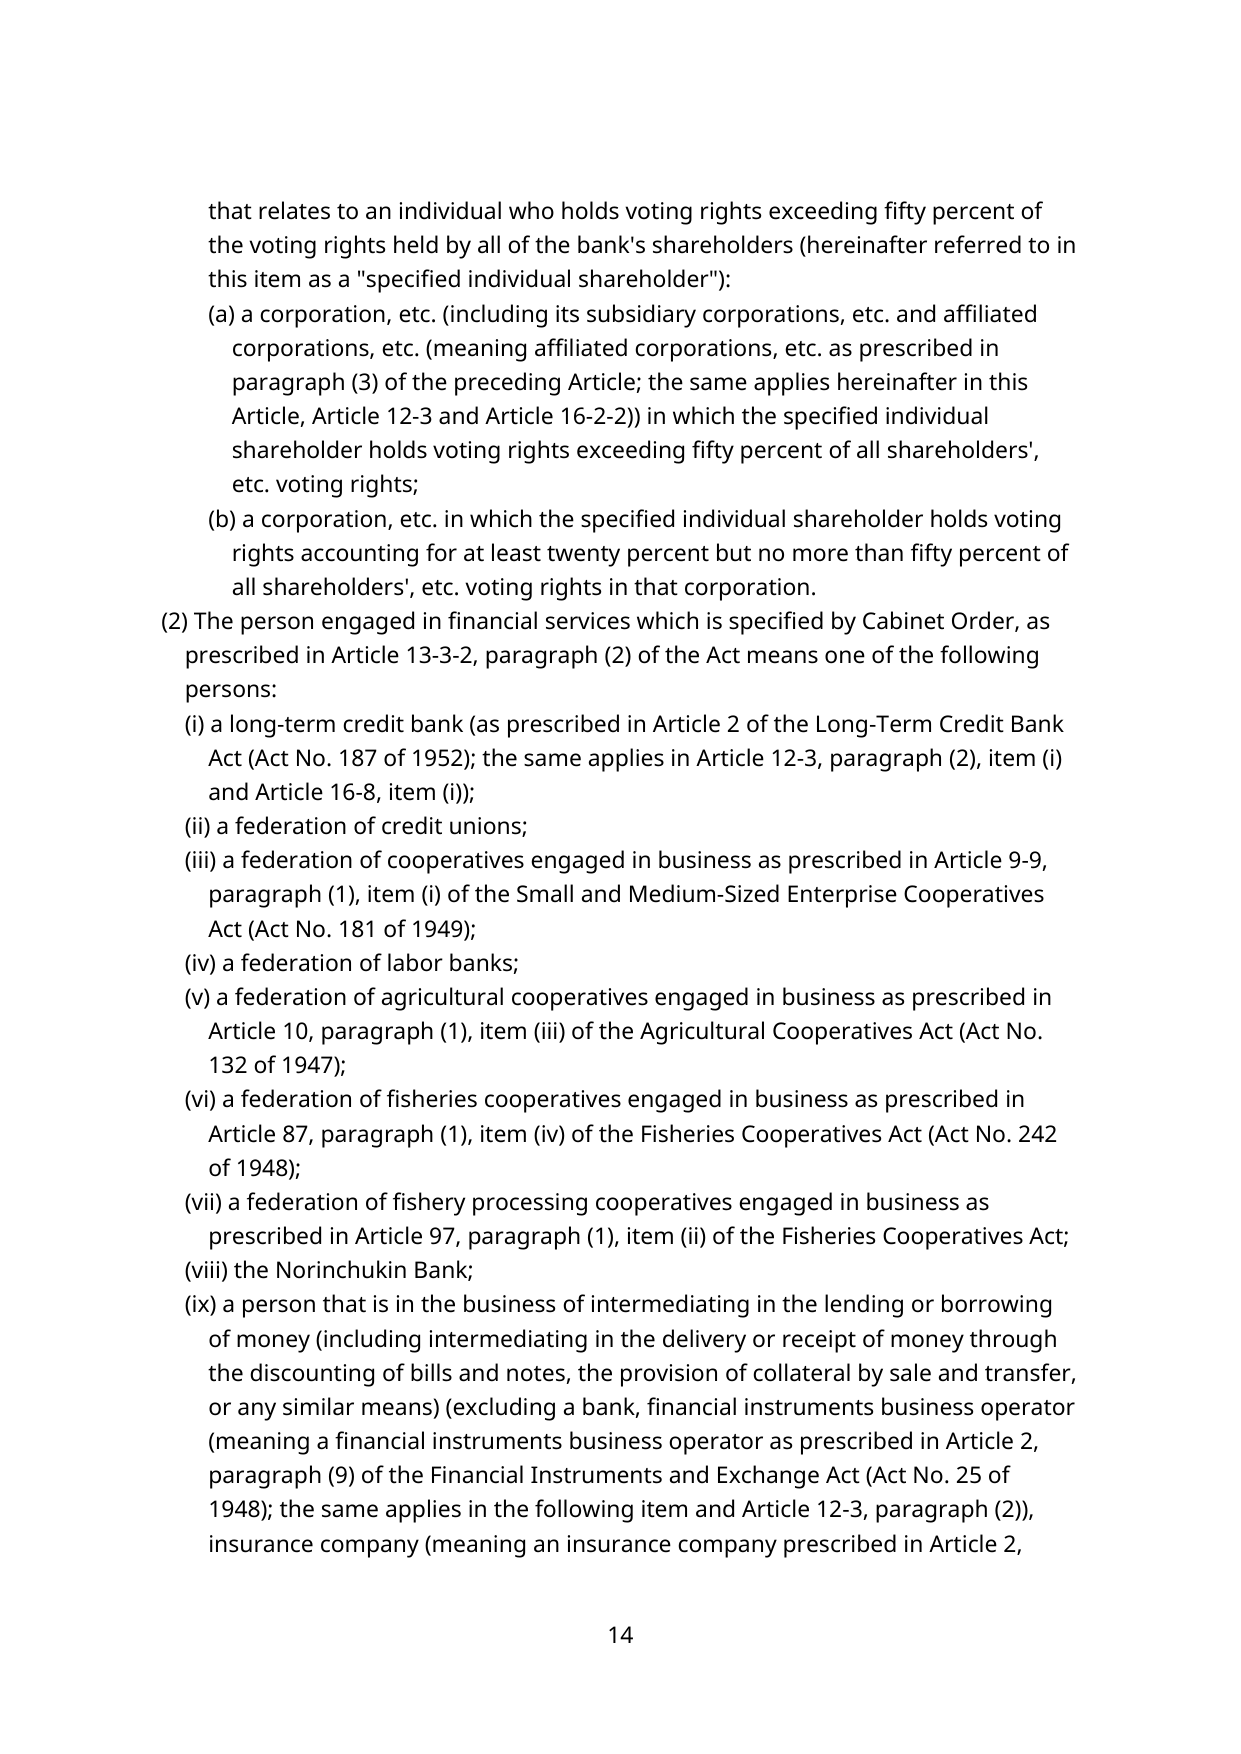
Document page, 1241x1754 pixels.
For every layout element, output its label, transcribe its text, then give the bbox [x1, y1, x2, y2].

text (vii) a federation of fishery processing cooperatives engaged in business as prescribed in Article 97, paragraph (1), item (ii) of the Fisheries Cooperatives Act; [184, 1184, 1079, 1253]
text (v) a federation of agricultural cooperatives engaged in business as prescribed in Article 10, paragraph (1), item (iii) of the Agricultural Cooperatives Act (Act No. 132 of 1947); [184, 979, 1079, 1082]
text (2) The person engaged in financial services which is specified by Cabinet Order, as prescribed in Article 13-3-2, paragraph (2) of the Act means one of the following persons: [161, 604, 1079, 706]
text (iv) a federation of labor banks; [184, 945, 1079, 979]
text (a) a corporation, etc. (including its subsidiary corporations, etc. and affiliated corporations, etc. (meaning affiliated corporations, etc. as prescribed in paragraph (3) of the preceding Article; the same applies hereinafter in this Article, Article 12-3 and Article 16-2-2)) in which the specified individual shareholder holds voting rights exceeding fifty percent of all shareholders', etc. voting rights; [207, 296, 1079, 501]
text (b) a corporation, etc. in which the specified individual shareholder holds voting rights accounting for at least twenty percent but no more than fifty percent of all shareholders', etc. voting rights in that corporation. [207, 501, 1079, 604]
text (vi) a federation of fisheries cooperatives engaged in business as prescribed in Article 87, paragraph (1), item (iv) of the Fisheries Cooperatives Act (Act No. 242 of 1948); [184, 1082, 1079, 1184]
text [184, 194, 1079, 296]
text (viii) the Norinchukin Bank; [184, 1253, 1079, 1287]
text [184, 1287, 1079, 1560]
text (ii) a federation of credit unions; [184, 809, 1079, 843]
text (i) a long-term credit bank (as prescribed in Article 2 of the Long-Term Credit Bank Act (Act No. 187 of 1952); the same applies in Article 12-3, paragraph (2), item (i) and Article 16-8, item (i)); [184, 706, 1079, 809]
text (iii) a federation of cooperatives engaged in business as prescribed in Article 9-9, paragraph (1), item (i) of the Small and Medium-Sized Enterprise Cooperatives Act (Act No. 181 of 1949); [184, 843, 1079, 945]
